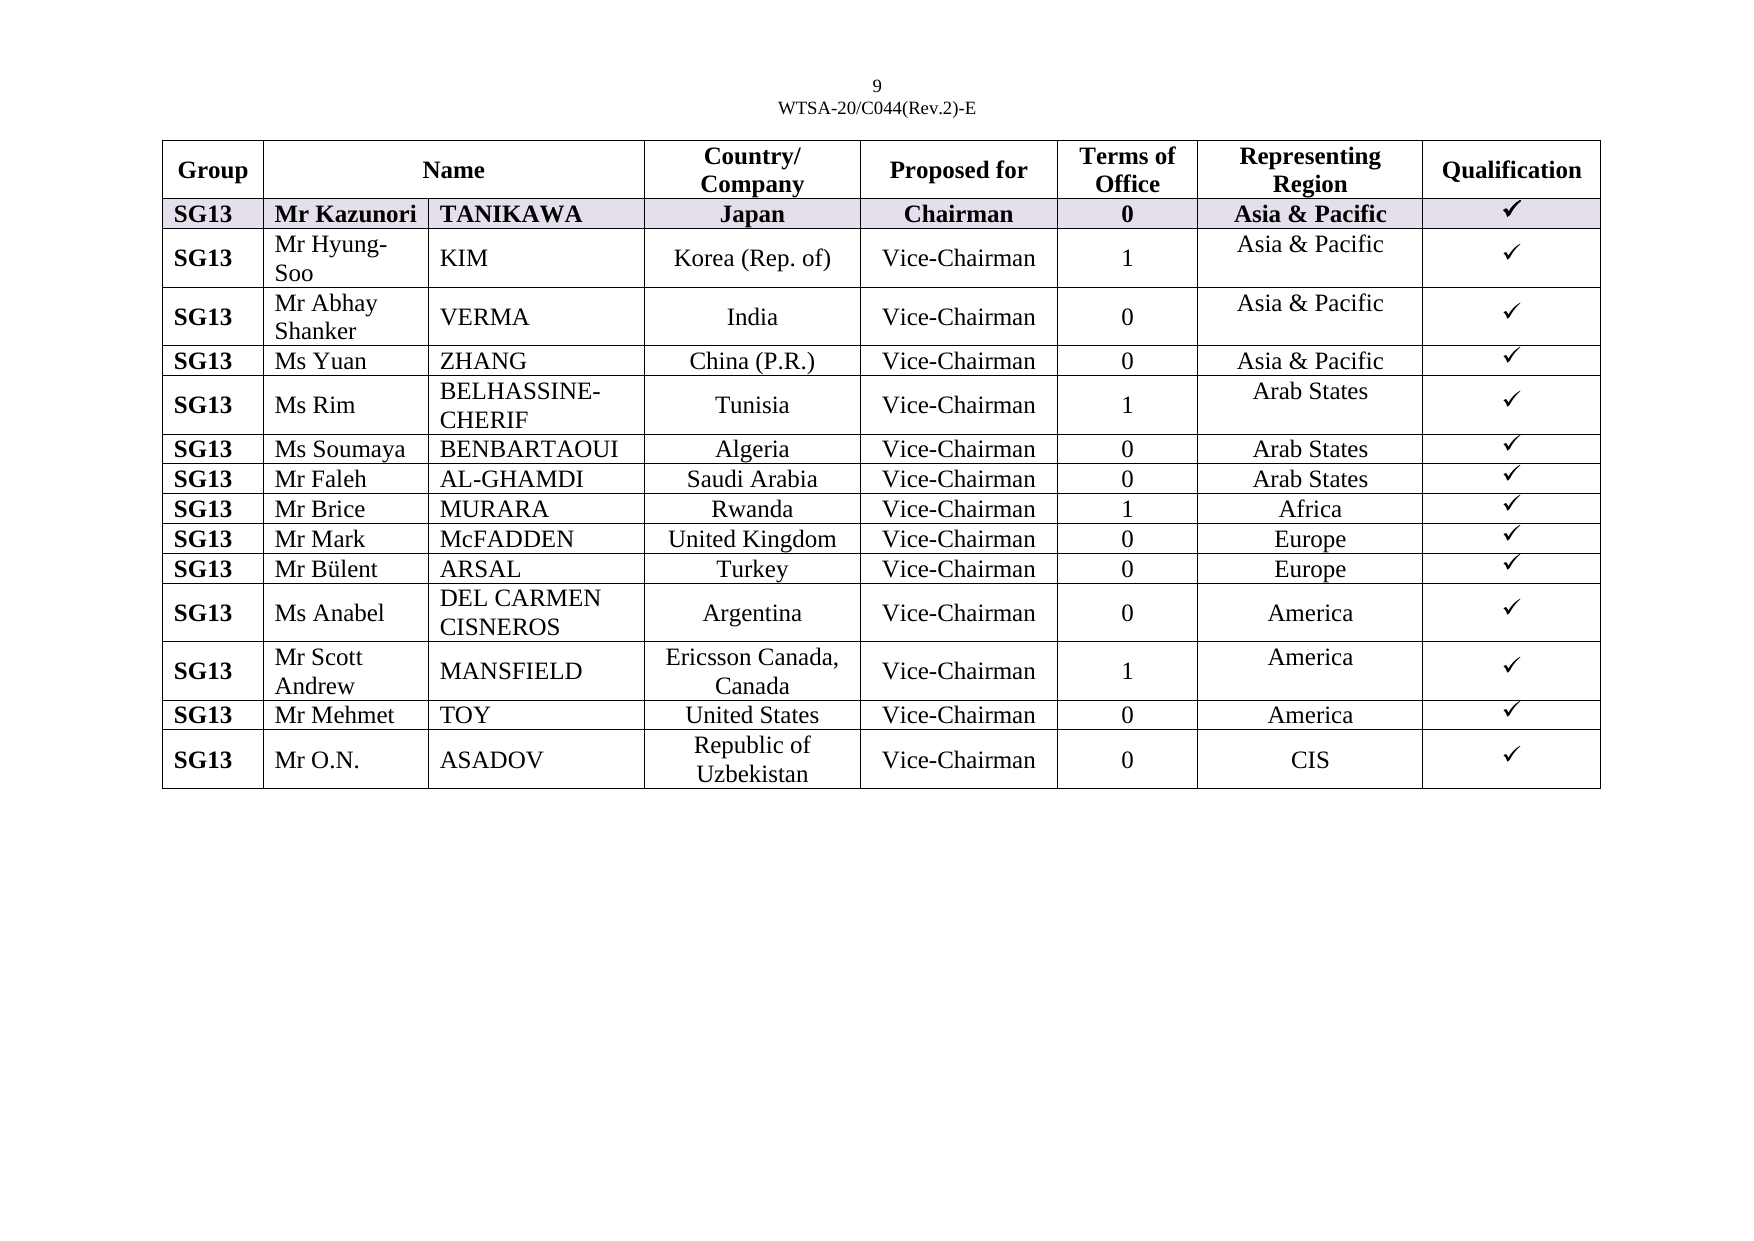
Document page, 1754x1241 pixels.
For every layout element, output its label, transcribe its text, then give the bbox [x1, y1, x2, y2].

table_cell BENBARTAOUI [429, 435, 644, 463]
table_cell America [1198, 584, 1422, 641]
table_cell Ericsson Canada, Canada [645, 642, 860, 699]
table_cell Africa [1198, 494, 1422, 523]
table_cell Saudi Arabia [645, 464, 860, 493]
table_cell Korea (Rep. of) [645, 229, 860, 287]
table_cell Mr Mehmet [264, 701, 428, 729]
table_cell SG13 [163, 524, 263, 553]
table_cell Arab States [1198, 464, 1422, 493]
table_cell 0 [1058, 288, 1197, 345]
table_cell ASADOV [429, 730, 644, 788]
table_cell America [1198, 642, 1422, 699]
table_cell SG13 [163, 584, 263, 641]
table_cell SG13 [163, 229, 263, 287]
table_cell Vice-Chairman [861, 376, 1057, 433]
table_cell Mr O.N. [264, 730, 428, 788]
table_cell SG13 [163, 288, 263, 345]
table_cell SG13 [163, 199, 263, 228]
table_cell [1423, 288, 1600, 345]
table_cell Vice-Chairman [861, 435, 1057, 463]
table_cell Asia & Pacific [1198, 346, 1422, 375]
table_cell SG13 [163, 494, 263, 523]
table_cell [1423, 494, 1600, 523]
table_cell Arab States [1198, 376, 1422, 433]
table_cell TOY [429, 701, 644, 729]
table_cell Vice-Chairman [861, 464, 1057, 493]
table_cell America [1198, 701, 1422, 729]
table_cell ZHANG [429, 346, 644, 375]
table_cell [1423, 584, 1600, 641]
table_cell China (P.R.) [645, 346, 860, 375]
table_cell Vice-Chairman [861, 554, 1057, 582]
table_cell MANSFIELD [429, 642, 644, 699]
table_cell SG13 [163, 554, 263, 582]
table_header Qualification [1423, 141, 1600, 198]
table_cell [1423, 554, 1600, 582]
table_cell [1423, 199, 1600, 228]
table_cell SG13 [163, 642, 263, 699]
table_cell Algeria [645, 435, 860, 463]
table_cell 0 [1058, 584, 1197, 641]
table_cell Vice-Chairman [861, 701, 1057, 729]
table_cell BELHASSINE-CHERIF [429, 376, 644, 433]
table_cell VERMA [429, 288, 644, 345]
table_cell 1 [1058, 376, 1197, 433]
table_cell Asia & Pacific [1198, 229, 1422, 287]
table_cell Europe [1198, 524, 1422, 553]
table_cell ARSAL [429, 554, 644, 582]
table_cell KIM [429, 229, 644, 287]
table_cell Vice-Chairman [861, 494, 1057, 523]
table_cell Arab States [1198, 435, 1422, 463]
table_cell [1423, 730, 1600, 788]
table_cell SG13 [163, 701, 263, 729]
table_header Group [163, 141, 263, 198]
table_cell 1 [1058, 494, 1197, 523]
table_cell Mr Brice [264, 494, 428, 523]
table_cell SG13 [163, 346, 263, 375]
table_cell TANIKAWA [429, 199, 644, 228]
table_cell Vice-Chairman [861, 524, 1057, 553]
table_cell SG13 [163, 435, 263, 463]
table_cell Asia & Pacific [1198, 288, 1422, 345]
table_cell Ms Rim [264, 376, 428, 433]
table_cell Vice-Chairman [861, 346, 1057, 375]
table_cell SG13 [163, 730, 263, 788]
table_cell Vice-Chairman [861, 730, 1057, 788]
table_cell Asia & Pacific [1198, 199, 1422, 228]
table_cell Republic of Uzbekistan [645, 730, 860, 788]
table_cell Mr Abhay Shanker [264, 288, 428, 345]
table_cell 0 [1058, 701, 1197, 729]
table_cell 0 [1058, 524, 1197, 553]
table_cell Vice-Chairman [861, 584, 1057, 641]
table_cell MURARA [429, 494, 644, 523]
table_cell 0 [1058, 464, 1197, 493]
table_cell CIS [1198, 730, 1422, 788]
table_cell 0 [1058, 730, 1197, 788]
table_cell 0 [1058, 199, 1197, 228]
table_header Representing Region [1198, 141, 1422, 198]
table_cell India [645, 288, 860, 345]
table_cell McFADDEN [429, 524, 644, 553]
table_cell Rwanda [645, 494, 860, 523]
table_cell Ms Soumaya [264, 435, 428, 463]
table_cell Europe [1198, 554, 1422, 582]
table_cell 1 [1058, 642, 1197, 699]
table_cell [1423, 701, 1600, 729]
table_cell Vice-Chairman [861, 288, 1057, 345]
table_cell Vice-Chairman [861, 229, 1057, 287]
table_cell 0 [1058, 346, 1197, 375]
table_cell [1423, 642, 1600, 699]
table_cell Mr Scott Andrew [264, 642, 428, 699]
table_cell Vice-Chairman [861, 642, 1057, 699]
table_cell SG13 [163, 464, 263, 493]
table_cell Ms Anabel [264, 584, 428, 641]
table_cell 0 [1058, 554, 1197, 582]
table_cell United States [645, 701, 860, 729]
table_cell 0 [1058, 435, 1197, 463]
table_cell AL-GHAMDI [429, 464, 644, 493]
table_cell [1423, 464, 1600, 493]
table_cell Mr Bülent [264, 554, 428, 582]
table_cell Chairman [861, 199, 1057, 228]
table_cell SG13 [163, 376, 263, 433]
table_cell Mr Faleh [264, 464, 428, 493]
table_cell Argentina [645, 584, 860, 641]
table_cell [1423, 346, 1600, 375]
table_cell [1423, 376, 1600, 433]
table_cell DEL CARMEN CISNEROS [429, 584, 644, 641]
table_cell Ms Yuan [264, 346, 428, 375]
table_cell Mr Kazunori [264, 199, 428, 228]
table_cell [1423, 524, 1600, 553]
table_cell Turkey [645, 554, 860, 582]
table_cell [1423, 435, 1600, 463]
table_cell United Kingdom [645, 524, 860, 553]
table_header Proposed for [861, 141, 1057, 198]
table_cell Japan [645, 199, 860, 228]
table_header Country/ Company [645, 141, 860, 198]
table_cell Tunisia [645, 376, 860, 433]
table_cell [1423, 229, 1600, 287]
table_header Terms of Office [1058, 141, 1197, 198]
table_cell Mr Mark [264, 524, 428, 553]
table_header Name [264, 141, 644, 198]
table_cell Mr Hyung-Soo [264, 229, 428, 287]
table_cell 1 [1058, 229, 1197, 287]
